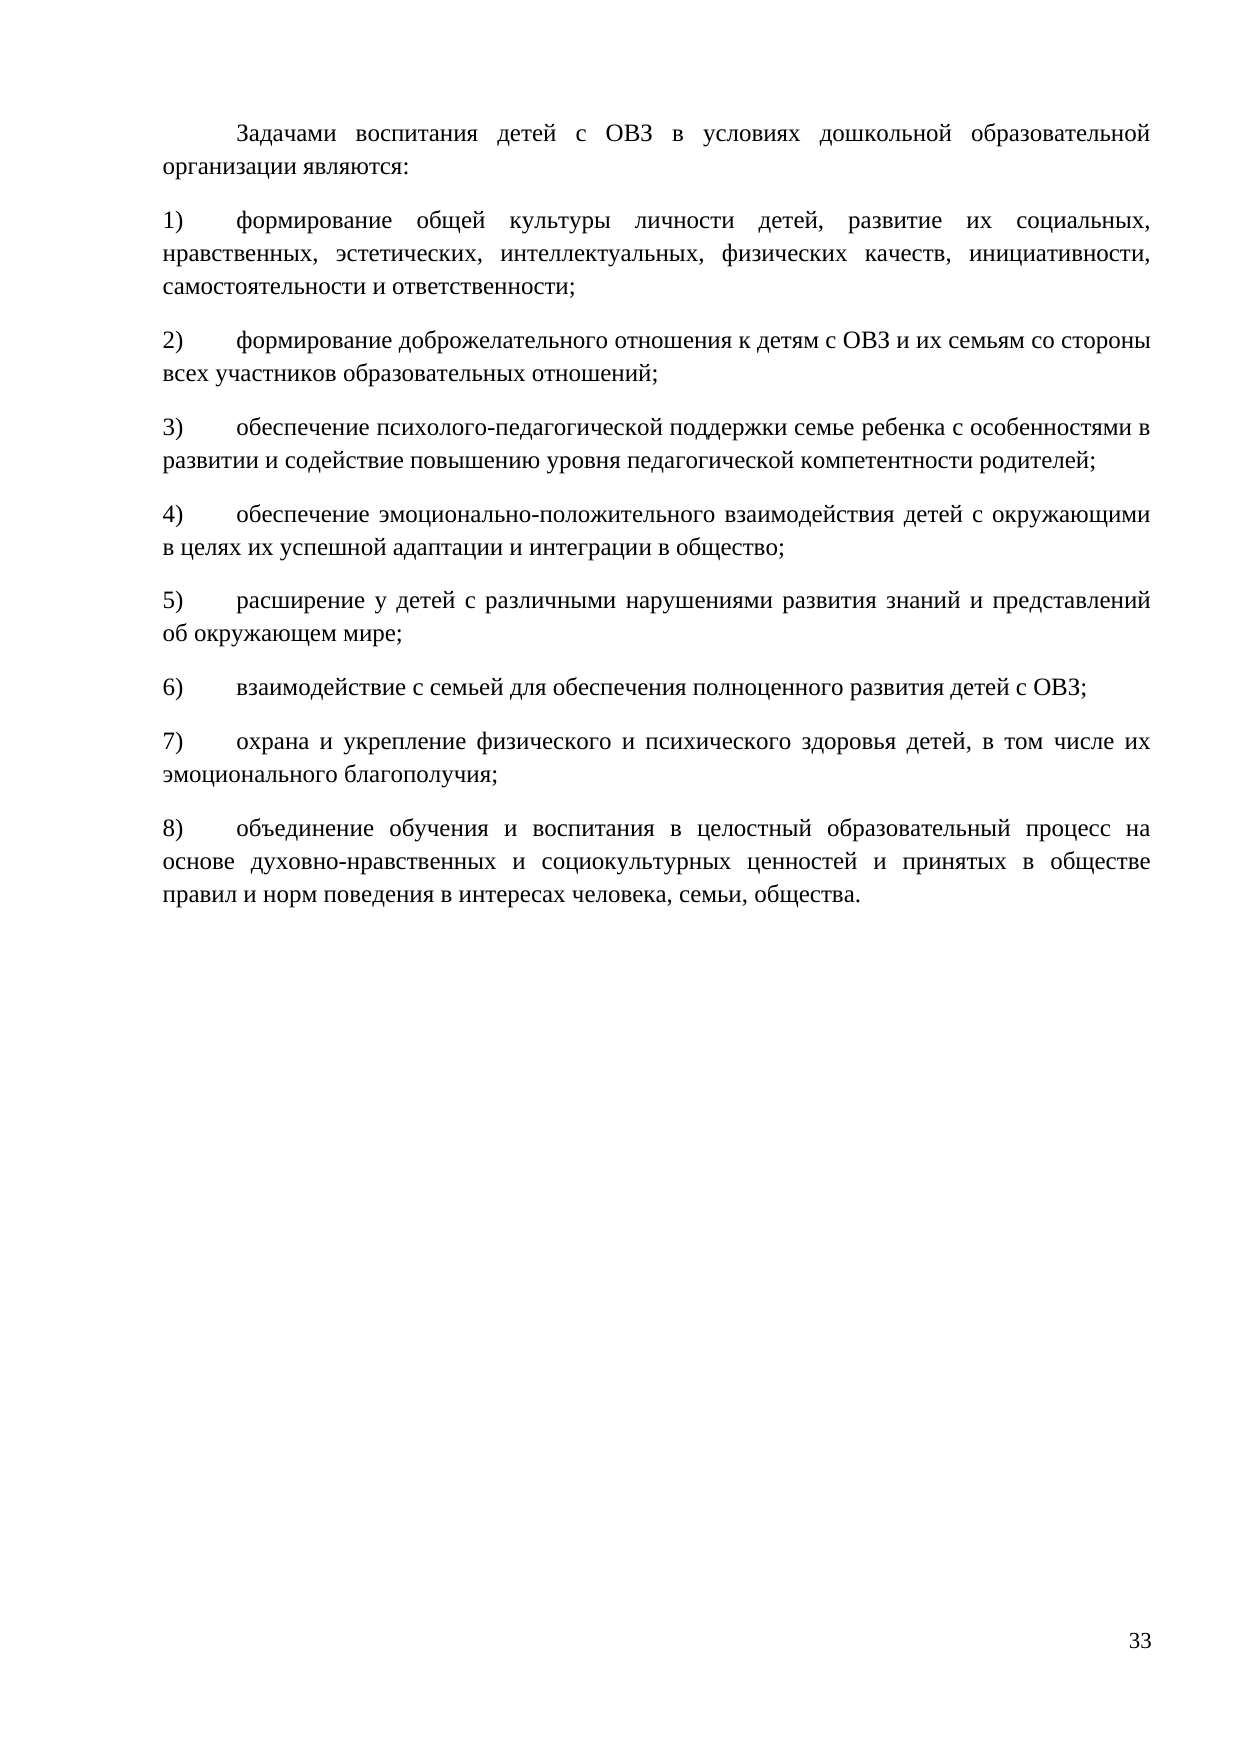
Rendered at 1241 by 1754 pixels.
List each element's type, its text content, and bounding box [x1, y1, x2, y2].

text 6) взаимодействие с семьей для обеспечения полноценного развития детей с ОВЗ; [162, 672, 1152, 701]
text 1) формирование общей культуры личности детей, развитие их социальных, нравственных, эстетических, интеллектуальных, физических качеств, инициативности, самостоятельности и ответственности; [162, 205, 1152, 300]
text 5) расширение у детей с различными нарушениями развития знаний и представлений об окружающем мире; [162, 586, 1152, 647]
text 8) объединение обучения и воспитания в целостный образовательный процесс на основе духовно-нравственных и социокультурных ценностей и принятых в обществе правил и норм поведения в интересах человека, семьи, общества. [162, 813, 1152, 908]
text 4) обеспечение эмоционально-положительного взаимодействия детей с окружающими в целях их успешной адаптации и интеграции в общество; [162, 499, 1152, 560]
text Задачами воспитания детей с ОВЗ в условиях дошкольной образовательной организации являются: [162, 118, 1152, 180]
text 7) охрана и укрепление физического и психического здоровья детей, в том числе их эмоционального благополучия; [162, 726, 1152, 788]
text 2) формирование доброжелательного отношения к детям с ОВЗ и их семьям со стороны всех участников образовательных отношений; [162, 325, 1152, 387]
text 3) обеспечение психолого-педагогической поддержки семье ребенка с особенностями в развитии и содействие повышению уровня педагогической компетентности родителей; [162, 412, 1152, 473]
